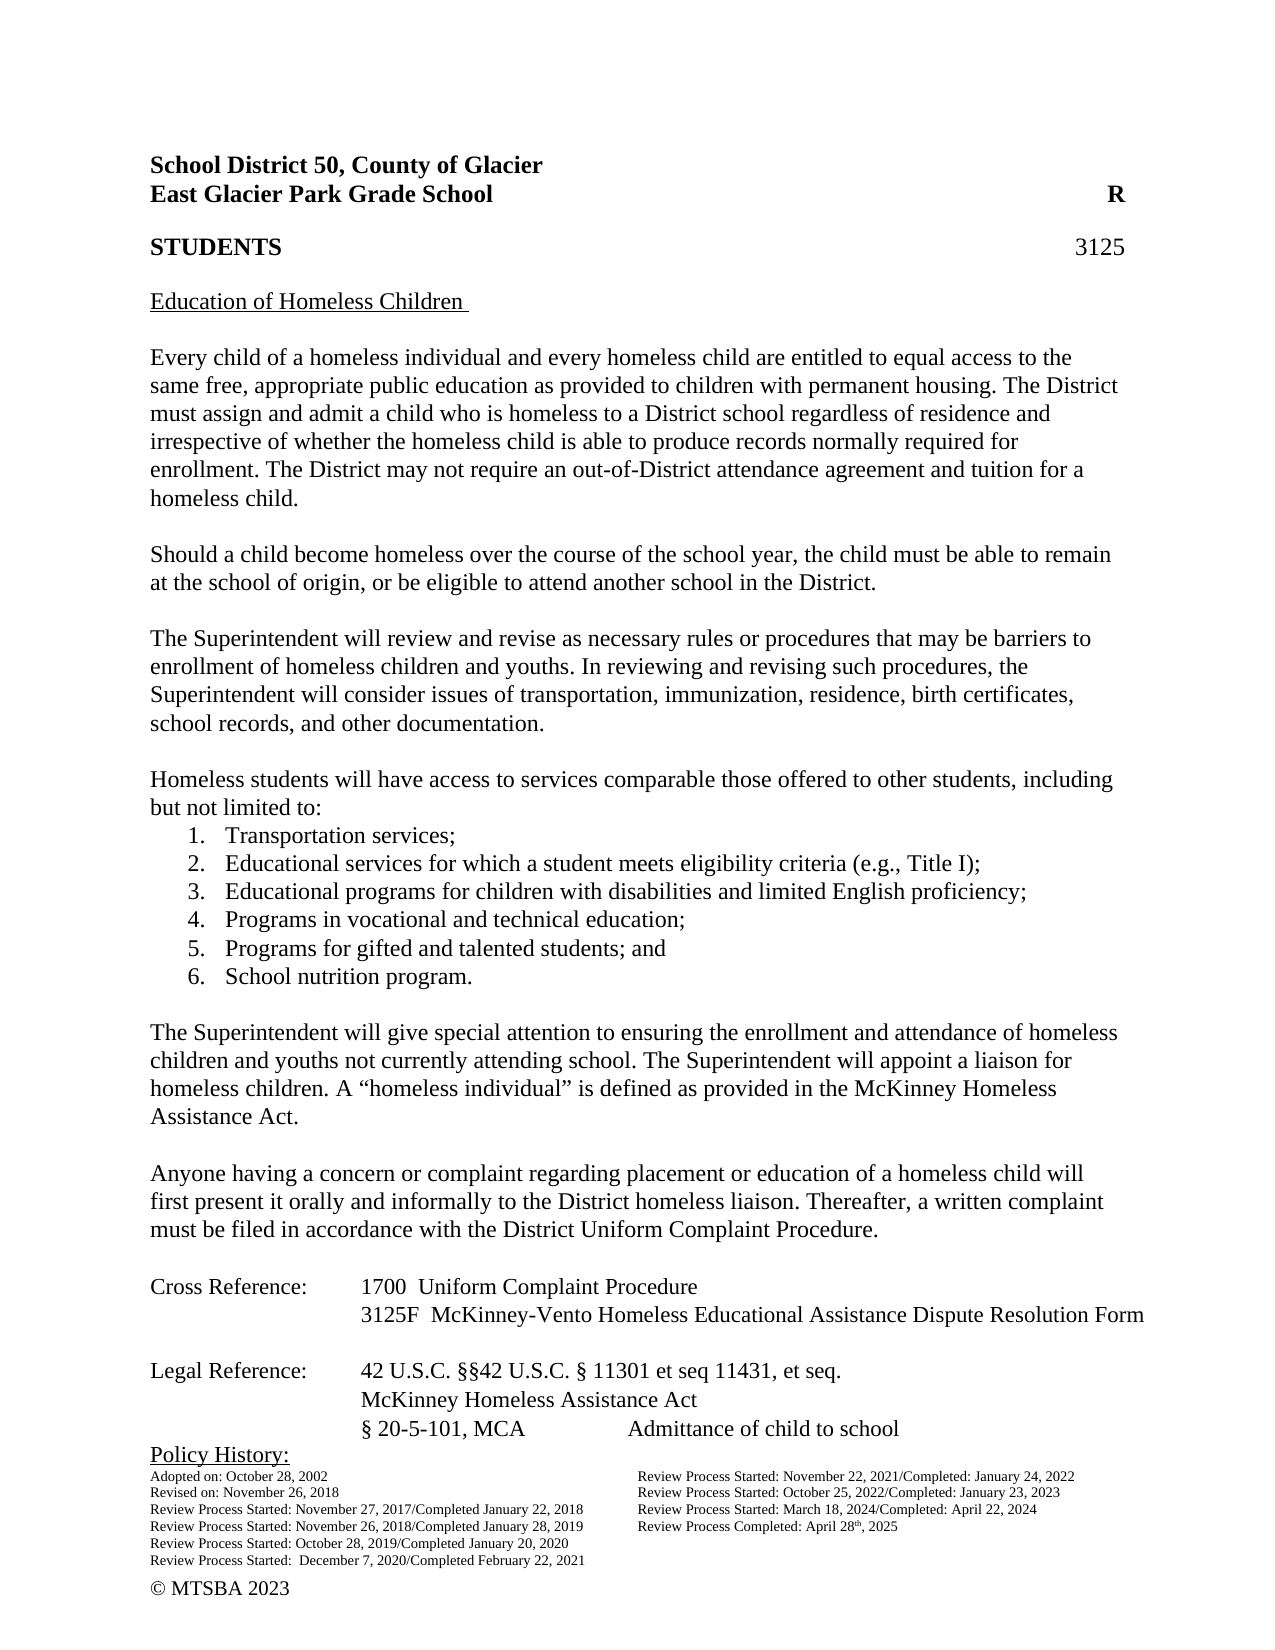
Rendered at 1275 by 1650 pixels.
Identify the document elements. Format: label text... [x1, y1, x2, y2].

text The Superintendent will give special attention to ensuring the enrollment and attendance of homeless children and youths not currently attending school. The Superintendent will appoint a liaison for homeless children. A “homeless individual” is defined as provided in the McKinney Homeless Assistance Act. [150, 1017, 1125, 1130]
text Revised on: November 26, 2018 [150, 1484, 637, 1501]
list Educational services for which a student meets eligibility criteria (e.g., Title I); [187, 849, 1125, 877]
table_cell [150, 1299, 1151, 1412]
text Anyone having a concern or complaint regarding placement or education of a homeless child will first present it orally and informally to the District homeless liaison. Thereafter, a written complaint must be filed in accordance with the District Uniform Complaint Procedure. [150, 1158, 1125, 1242]
list Educational programs for children with disabilities and limited English proficiency; [187, 877, 1125, 905]
list Programs for gifted and talented students; and [187, 933, 1125, 961]
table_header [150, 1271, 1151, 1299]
text The Superintendent will review and revise as necessary rules or procedures that may be barriers to enrollment of homeless children and youths. In reviewing and revising such procedures, the Superintendent will consider issues of transportation, immunization, residence, birth certificates, school records, and other documentation. [150, 624, 1125, 736]
subtitle East Glacier Park Grade School R [150, 179, 1125, 207]
text Every child of a homeless individual and every homeless child are entitled to equal access to the same free, appropriate public education as provided to children with permanent housing. The District must assign and admit a child who is homeless to a District school regardless of residence and irrespective of whether the homeless child is able to produce records normally required for enrollment. The District may not require an out-of-District attendance agreement and tuition for a homeless child. [150, 342, 1125, 511]
text Review Process Started: March 18, 2024/Completed: April 22, 2024 [637, 1501, 1181, 1518]
subtitle STUDENTS 3125 [150, 232, 1125, 261]
list Programs in vocational and technical education; [187, 905, 1125, 933]
list Transportation services; [187, 821, 1125, 849]
text Review Process Completed: April 28th, 2025 [637, 1518, 1181, 1534]
text Review Process Started: November 26, 2018/Completed January 28, 2019 [150, 1518, 637, 1534]
text Review Process Started: October 25, 2022/Completed: January 23, 2023 [637, 1484, 1181, 1501]
subtitle School District 50, County of Glacier [150, 150, 1125, 179]
text Adopted on: October 28, 2002 [150, 1467, 637, 1484]
text Homeless students will have access to services comparable those offered to other students, including but not limited to: [150, 764, 1125, 821]
text Should a child become homeless over the course of the school year, the child must be able to remain at the school of origin, or be eligible to attend another school in the District. [150, 539, 1125, 596]
text Review Process Started: November 27, 2017/Completed January 22, 2018 [150, 1501, 637, 1518]
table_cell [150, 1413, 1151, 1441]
text Policy History: [150, 1441, 1125, 1467]
text Review Process Started: October 28, 2019/Completed January 20, 2020 [150, 1534, 638, 1551]
subtitle Education of Homeless Children [150, 286, 1125, 314]
text Review Process Started: December 7, 2020/Completed February 22, 2021 [150, 1551, 638, 1568]
text Review Process Started: November 22, 2021/Completed: January 24, 2022 [637, 1467, 1181, 1484]
list School nutrition program. [187, 961, 1125, 989]
